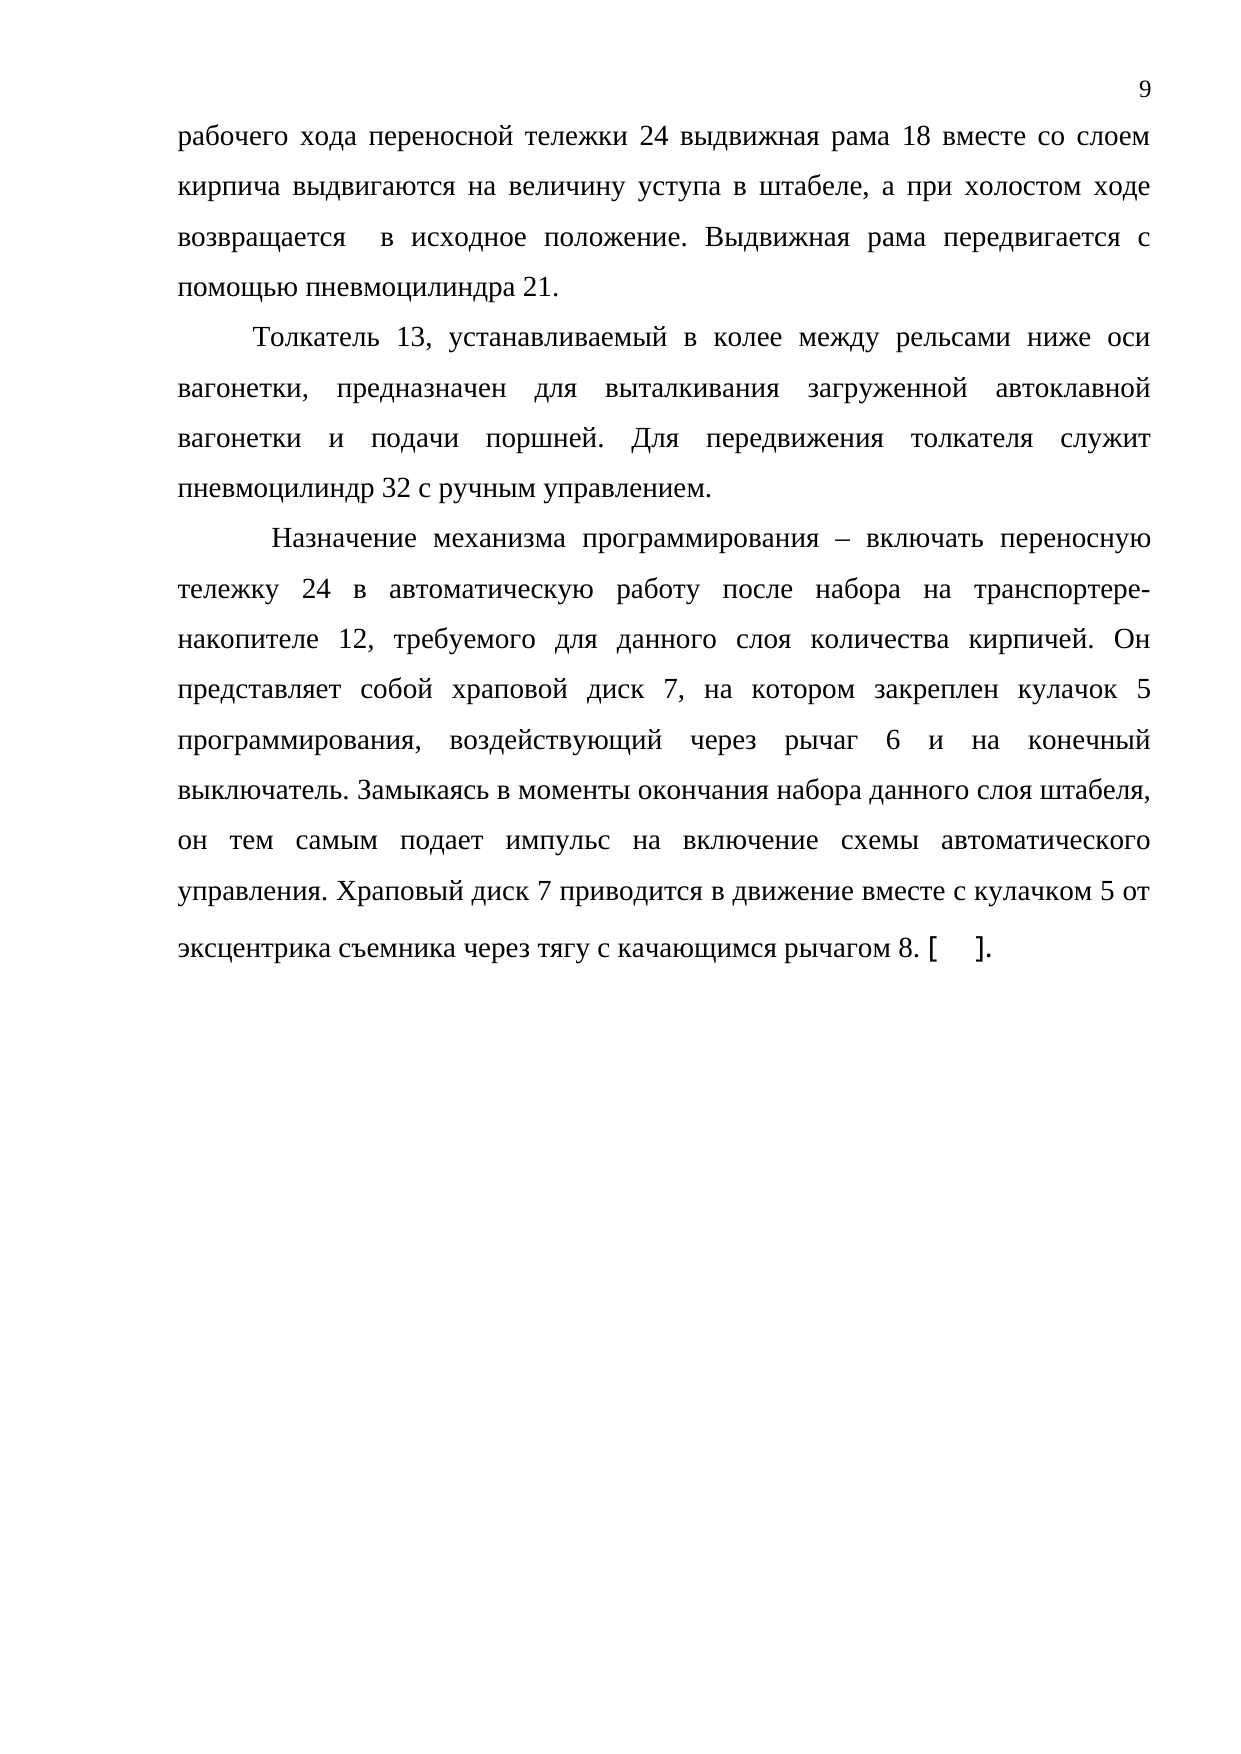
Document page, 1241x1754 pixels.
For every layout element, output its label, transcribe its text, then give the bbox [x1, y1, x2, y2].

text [177, 118, 1152, 303]
text Назначение механизма программирования – включать переносную тележку 24 в автоматическую работу после набора на транспортере-накопителе 12, требуемого для данного слоя количества кирпичей. Он представляет собой храповой диск 7, на котором закреплен кулачок 5 программирования, воздействующий через рычаг 6 и на конечный выключатель. Замыкаясь в моменты окончания набора данного слоя штабеля, он тем самым подает импульс на включение схемы автоматического управления. Храповый диск 7 приводится в движение вместе с кулачком 5 от эксцентрика съемника через тягу с качающимся рычагом 8. [ ]. [177, 521, 1152, 966]
text Толкатель 13, устанавливаемый в колее между рельсами ниже оси вагонетки, предназначен для выталкивания загруженной автоклавной вагонетки и подачи поршней. Для передвижения толкателя служит пневмоцилиндр 32 с ручным управлением. [177, 319, 1152, 504]
